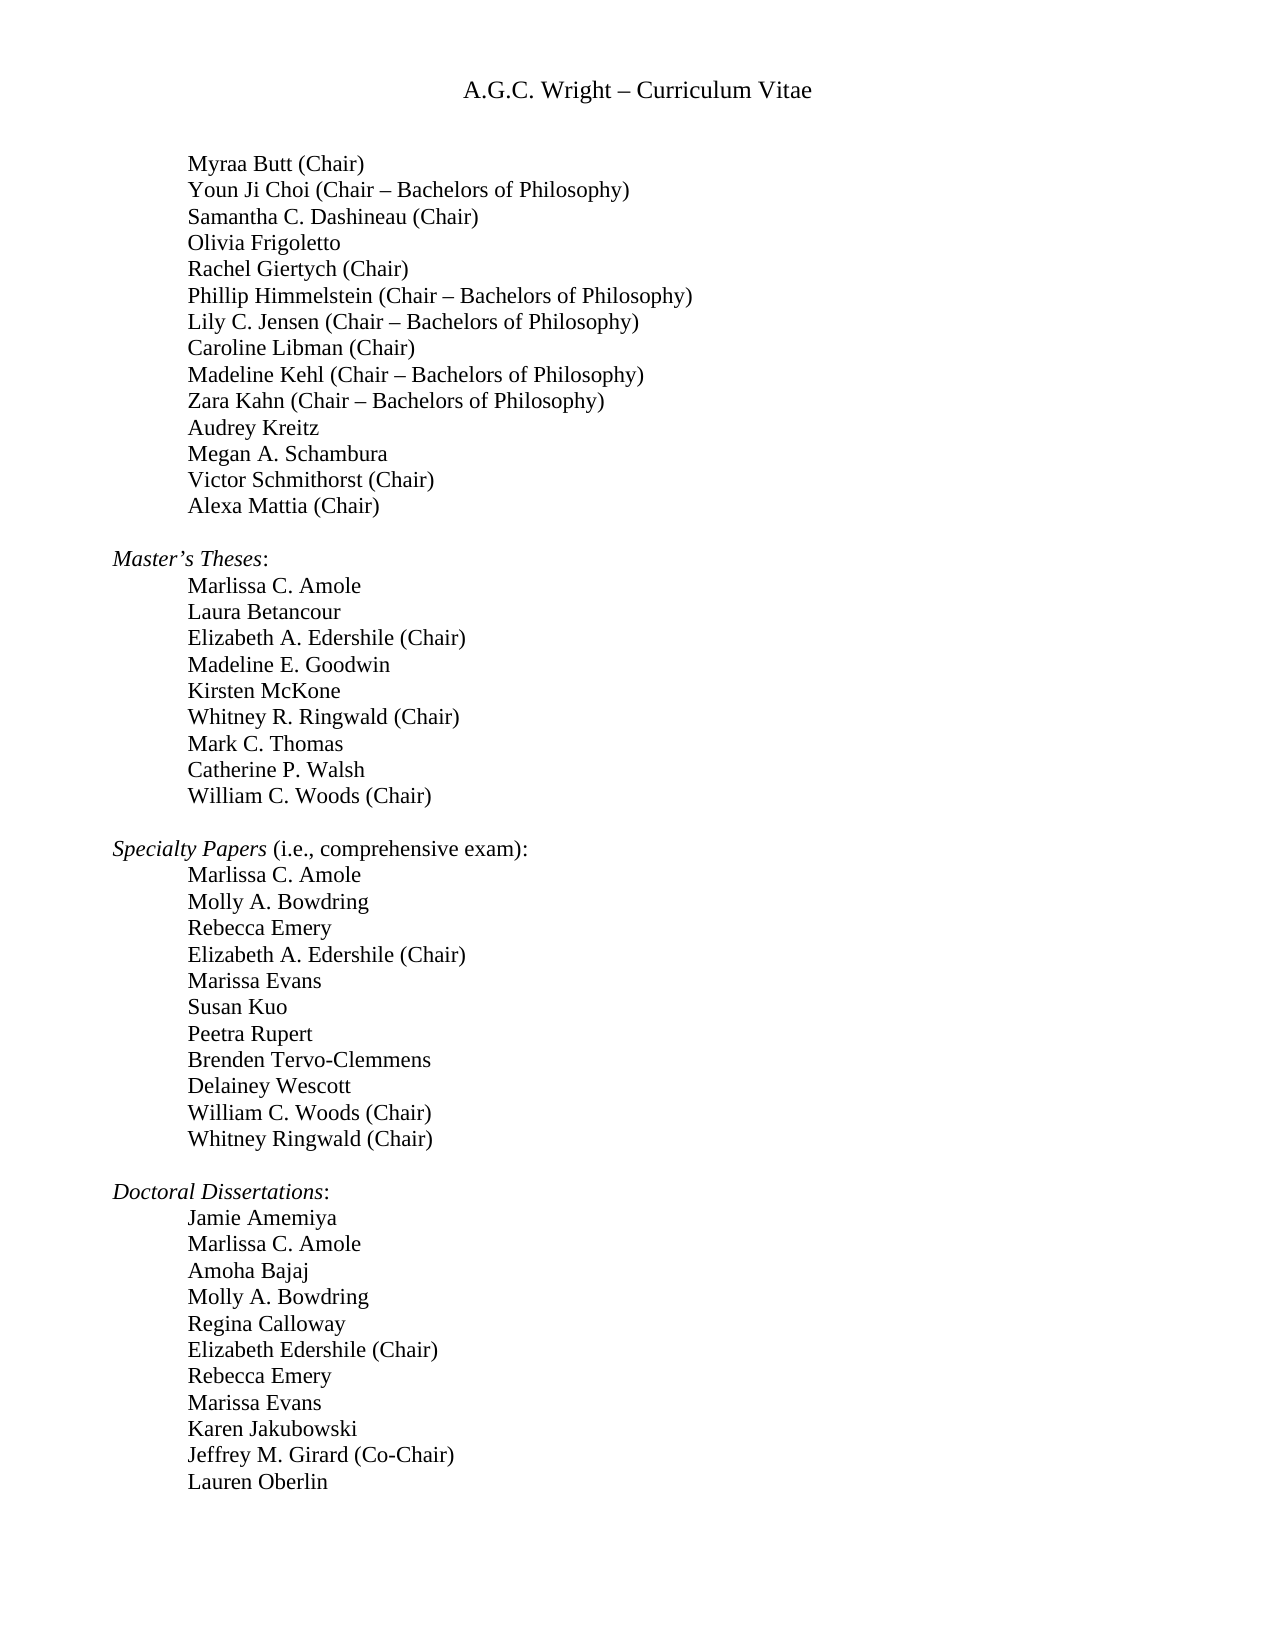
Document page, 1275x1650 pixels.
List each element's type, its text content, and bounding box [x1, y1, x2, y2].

text Brenden Tervo-Clemmens [112, 1046, 1162, 1072]
text Amoha Bajaj [112, 1257, 1162, 1283]
text Jamie Amemiya [112, 1204, 1162, 1231]
text Zara Kahn (Chair – Bachelors of Philosophy) [112, 387, 1162, 413]
text Lily C. Jensen (Chair – Bachelors of Philosophy) [112, 308, 1162, 334]
text Susan Kuo [112, 993, 1162, 1020]
text Doctoral Dissertations: [112, 1178, 1162, 1204]
text Jeffrey M. Girard (Co-Chair) [112, 1441, 1162, 1468]
text Rebecca Emery [112, 1362, 1162, 1389]
text Madeline Kehl (Chair – Bachelors of Philosophy) [112, 361, 1162, 387]
text Rachel Giertych (Chair) [112, 255, 1162, 282]
text Peetra Rupert [112, 1020, 1162, 1046]
text Mark C. Thomas [112, 730, 1162, 756]
text Molly A. Bowdring [112, 1283, 1162, 1309]
text Marissa Evans [112, 1389, 1162, 1415]
text Kirsten McKone [112, 677, 1162, 703]
text Olivia Frigoletto [112, 229, 1162, 255]
text Alexa Mattia (Chair) [112, 493, 1162, 519]
text Marissa Evans [112, 967, 1162, 993]
text Caroline Libman (Chair) [112, 334, 1162, 361]
text Youn Ji Choi (Chair – Bachelors of Philosophy) [112, 176, 1162, 203]
text Elizabeth Edershile (Chair) [112, 1336, 1162, 1362]
text Audrey Kreitz [112, 413, 1162, 440]
text Marlissa C. Amole [112, 862, 1162, 888]
text Lauren Oberlin [112, 1468, 1162, 1494]
text Molly A. Bowdring [112, 888, 1162, 914]
text Whitney Ringwald (Chair) [112, 1125, 1162, 1151]
text Madeline E. Goodwin [112, 651, 1162, 677]
text Megan A. Schambura [112, 440, 1162, 466]
text Regina Calloway [112, 1309, 1162, 1336]
text Victor Schmithorst (Chair) [112, 466, 1162, 493]
text Catherine P. Walsh [112, 756, 1162, 782]
text Marlissa C. Amole [112, 1231, 1162, 1257]
text Myraa Butt (Chair) [112, 150, 1162, 176]
text Marlissa C. Amole [112, 572, 1162, 598]
text Rebecca Emery [112, 914, 1162, 941]
text Elizabeth A. Edershile (Chair) [112, 941, 1162, 967]
text Phillip Himmelstein (Chair – Bachelors of Philosophy) [112, 282, 1162, 308]
text Whitney R. Ringwald (Chair) [112, 703, 1162, 730]
text Laura Betancour [112, 598, 1162, 624]
text William C. Woods (Chair) [112, 1099, 1162, 1125]
text Elizabeth A. Edershile (Chair) [112, 624, 1162, 651]
text Karen Jakubowski [112, 1415, 1162, 1441]
text Specialty Papers (i.e., comprehensive exam): [112, 835, 1162, 862]
text Samantha C. Dashineau (Chair) [112, 203, 1162, 229]
text Delainey Wescott [112, 1072, 1162, 1099]
text Master’s Theses: [112, 545, 1162, 572]
text William C. Woods (Chair) [112, 782, 1162, 809]
